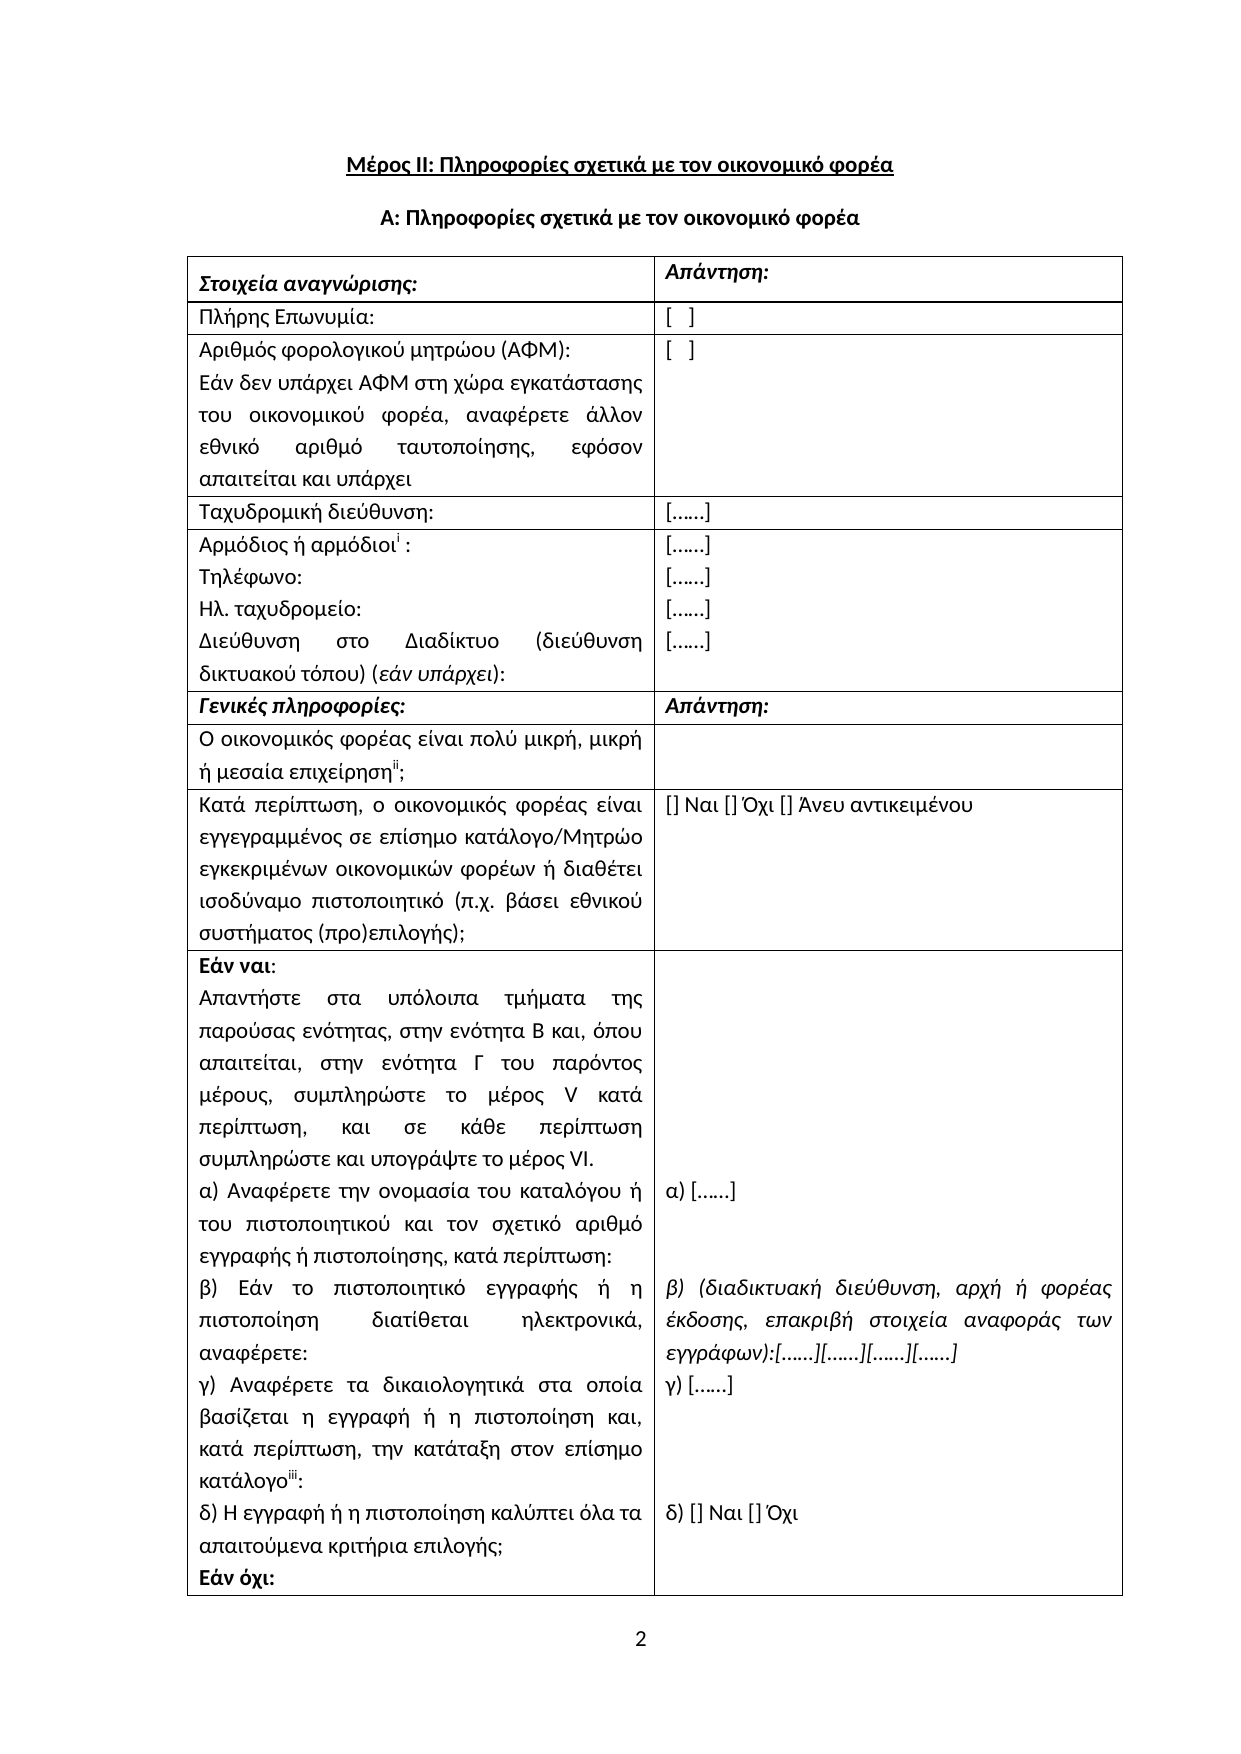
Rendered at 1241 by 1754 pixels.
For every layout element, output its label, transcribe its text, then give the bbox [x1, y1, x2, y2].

table_cell [……] [655, 497, 1122, 529]
table_cell Γενικές πληροφορίες: [188, 692, 654, 723]
table_header Απάντηση: [655, 257, 1122, 301]
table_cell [188, 951, 654, 1595]
table_cell [] Ναι [] Όχι [] Άνευ αντικειμένου [655, 790, 1122, 950]
table_cell Κατά περίπτωση, ο οικονομικός φορέας είναι εγγεγραμμένος σε επίσημο κατάλογο/Μητρώο εγκεκριμένων οικονομικών φορέων ή διαθέτει ισοδύναμο πιστοποιητικό (π.χ. βάσει εθνικού συστήματος (προ)επιλογής); [188, 790, 654, 950]
text Μέρος II: Πληροφορίες σχετικά με τον οικονομικό φορέα [187, 150, 1053, 178]
table_cell Απάντηση: [655, 692, 1122, 723]
table_cell Ο οικονομικός φορέας είναι πολύ μικρή, μικρή ή μεσαία επιχείρηση; [188, 725, 654, 789]
table_header Στοιχεία αναγνώρισης: [188, 257, 654, 301]
table_cell [655, 725, 1122, 789]
table_cell [……] [……] [……] [……] [655, 530, 1122, 691]
table_cell Ταχυδρομική διεύθυνση: [188, 497, 654, 529]
table_cell [ ] [655, 303, 1122, 334]
table_cell Πλήρης Επωνυμία: [188, 303, 654, 334]
table_cell Αρμόδιος ή αρμόδιοι : Τηλέφωνο: Ηλ. ταχυδρομείο: Διεύθυνση στο Διαδίκτυο (διεύθυνση δικτυακού τόπου) (εάν υπάρχει): [188, 530, 654, 691]
table_cell [ ] [655, 335, 1122, 496]
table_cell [655, 951, 1122, 1595]
table_cell Αριθμός φορολογικού μητρώου (ΑΦΜ): Εάν δεν υπάρχει ΑΦΜ στη χώρα εγκατάστασης του οικονομικού φορέα, αναφέρετε άλλον εθνικό αριθμό ταυτοποίησης, εφόσον απαιτείται και υπάρχει [188, 335, 654, 496]
text Α: Πληροφορίες σχετικά με τον οικονομικό φορέα [187, 203, 1053, 231]
